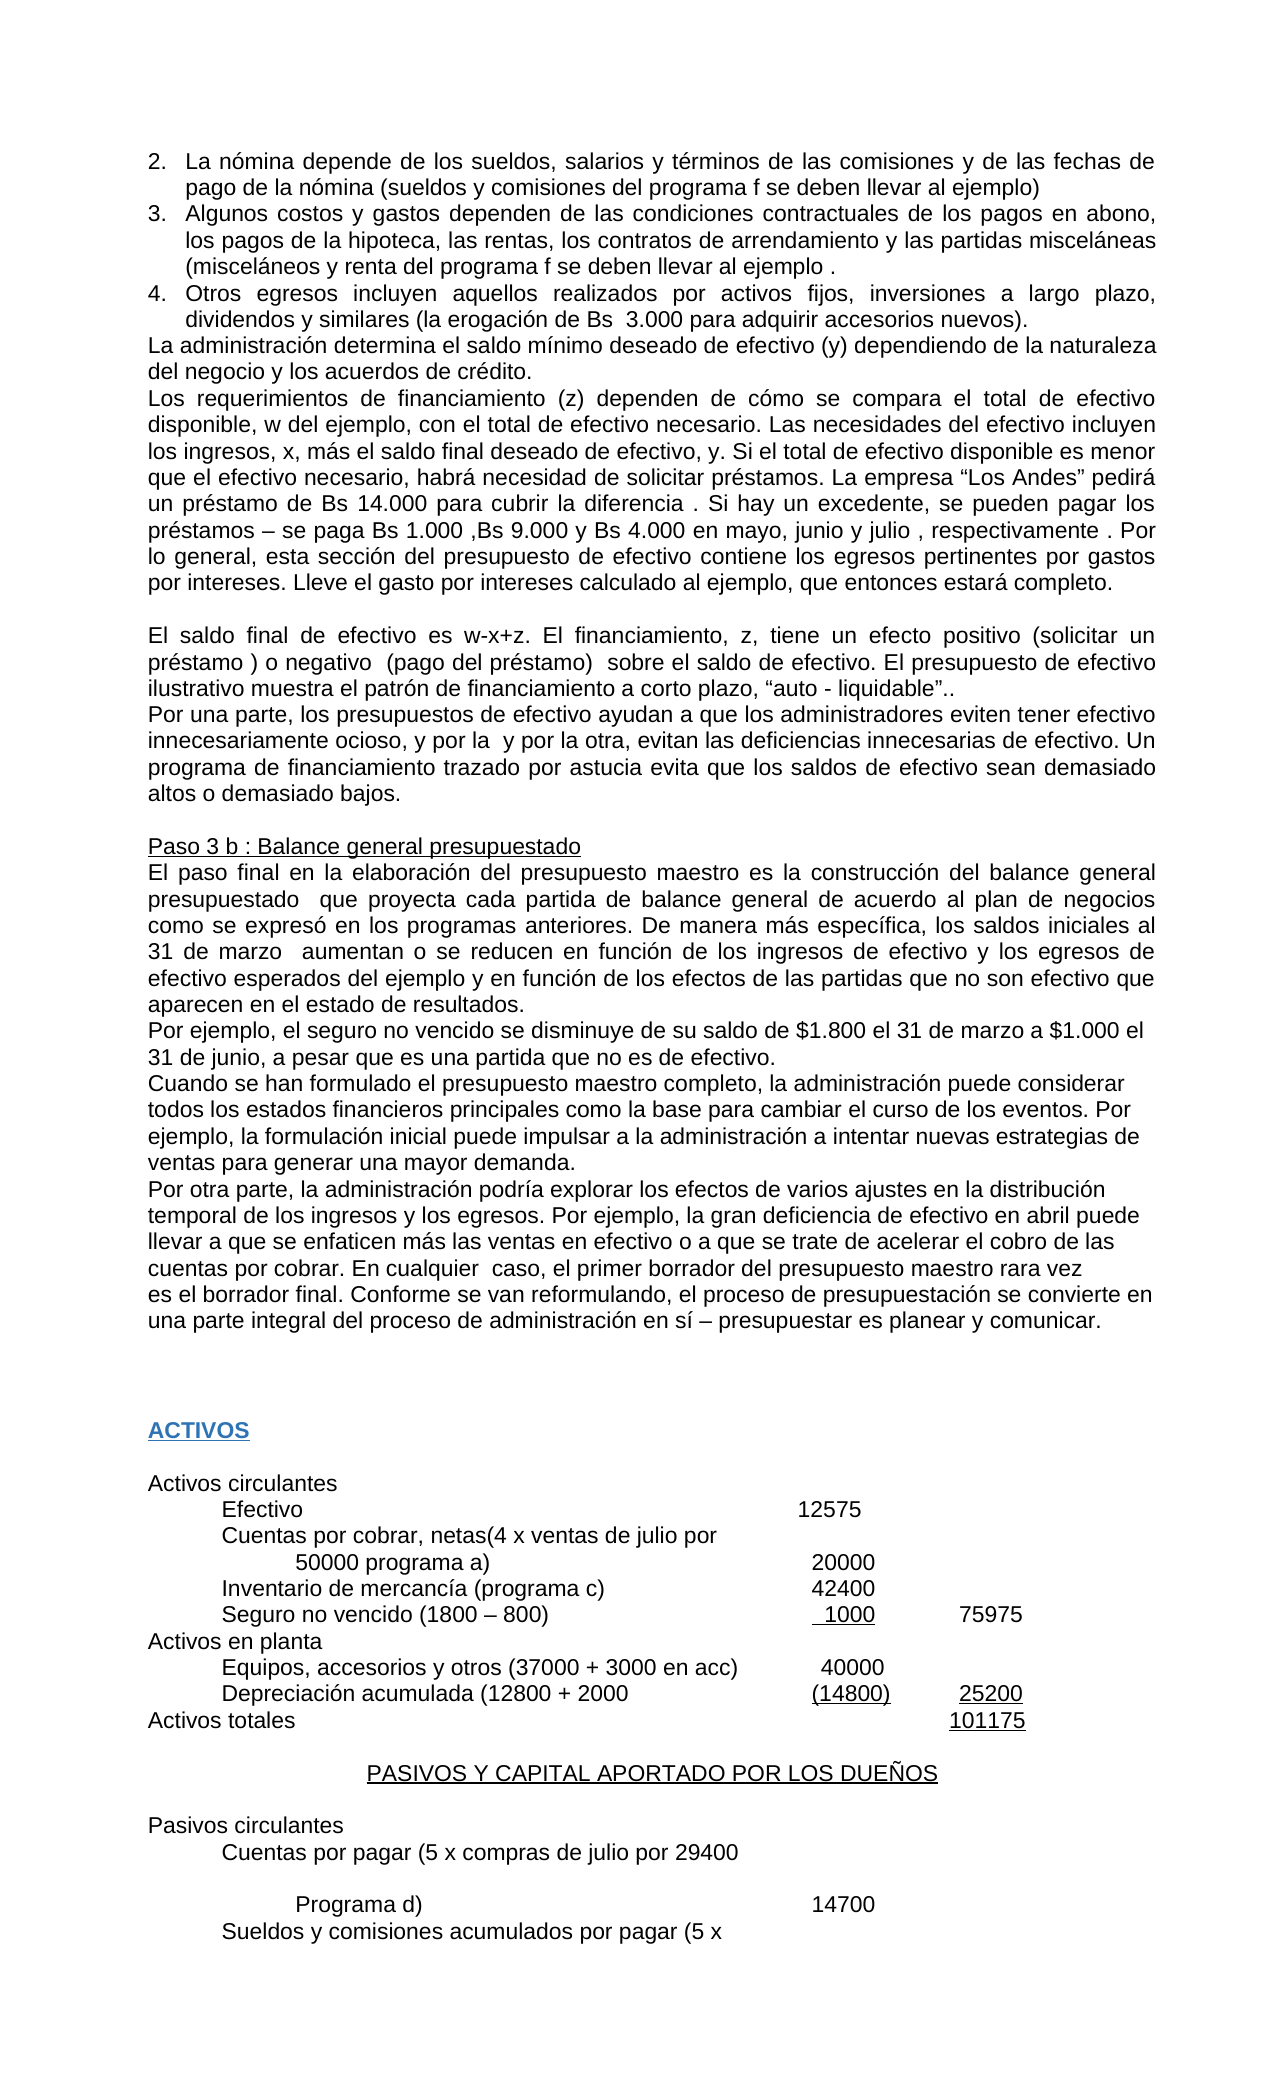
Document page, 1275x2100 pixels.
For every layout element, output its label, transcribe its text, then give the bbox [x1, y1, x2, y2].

text es el borrador final. Conforme se van reformulando, el proceso de presupuestación se convierte en una parte integral del proceso de administración en sí – presupuestar es planear y comunicar. [148, 1281, 1157, 1334]
text Cuentas por cobrar, netas(4 x ventas de julio por [148, 1522, 1157, 1549]
text Seguro no vencido (1800 – 800) 1000 75975 [148, 1601, 1157, 1628]
subtitle Paso 3 b : Balance general presupuestado [148, 833, 1157, 859]
list La nómina depende de los sueldos, salarios y términos de las comisiones y de las fechas de pago de la nómina (sueldos y comisiones del programa f se deben llevar al ejemplo) [148, 148, 1157, 200]
text Por otra parte, la administración podría explorar los efectos de varios ajustes en la distribución temporal de los ingresos y los egresos. Por ejemplo, la gran deficiencia de efectivo en abril puede llevar a que se enfaticen más las ventas en efectivo o a que se trate de acelerar el cobro de las cuentas por cobrar. En cualquier caso, el primer borrador del presupuesto maestro rara vez [148, 1176, 1157, 1281]
text El saldo final de efectivo es w-x+z. El financiamiento, z, tiene un efecto positivo (solicitar un préstamo ) o negativo (pago del préstamo) sobre el saldo de efectivo. El presupuesto de efectivo ilustrativo muestra el patrón de financiamiento a corto plazo, “auto - liquidable”.. [148, 622, 1157, 701]
text Pasivos circulantes [148, 1812, 1157, 1838]
text Programa d) 14700 [148, 1891, 1157, 1918]
subtitle ACTIVOS [148, 1417, 1157, 1443]
list Otros egresos incluyen aquellos realizados por activos fijos, inversiones a largo plazo, dividendos y similares (la erogación de Bs 3.000 para adquirir accesorios nuevos). [148, 279, 1157, 332]
text Activos en planta [148, 1628, 1157, 1654]
text Inventario de mercancía (programa c) 42400 [148, 1575, 1157, 1601]
list Algunos costos y gastos dependen de las condiciones contractuales de los pagos en abono, los pagos de la hipoteca, las rentas, los contratos de arrendamiento y las partidas misceláneas (misceláneos y renta del programa f se deben llevar al ejemplo . [148, 200, 1157, 279]
text Los requerimientos de financiamiento (z) dependen de cómo se compara el total de efectivo disponible, w del ejemplo, con el total de efectivo necesario. Las necesidades del efectivo incluyen los ingresos, x, más el saldo final deseado de efectivo, y. Si el total de efectivo disponible es menor que el efectivo necesario, habrá necesidad de solicitar préstamos. La empresa “Los Andes” pedirá un préstamo de Bs 14.000 para cubrir la diferencia . Si hay un excedente, se pueden pagar los préstamos – se paga Bs 1.000 ,Bs 9.000 y Bs 4.000 en mayo, junio y julio , respectivamente . Por lo general, esta sección del presupuesto de efectivo contiene los egresos pertinentes por gastos por intereses. Lleve el gasto por intereses calculado al ejemplo, que entonces estará completo. [148, 385, 1157, 596]
text La administración determina el saldo mínimo deseado de efectivo (y) dependiendo de la naturaleza del negocio y los acuerdos de crédito. [148, 332, 1157, 385]
text Activos circulantes [148, 1469, 1157, 1496]
text Sueldos y comisiones acumulados por pagar (5 x [148, 1918, 1157, 1944]
text Por ejemplo, el seguro no vencido se disminuye de su saldo de $1.800 el 31 de marzo a $1.000 el 31 de junio, a pesar que es una partida que no es de efectivo. [148, 1017, 1157, 1070]
text Depreciación acumulada (12800 + 2000 (14800) 25200 [148, 1680, 1157, 1707]
text Equipos, accesorios y otros (37000 + 3000 en acc) 40000 [148, 1654, 1157, 1680]
text 50000 programa a) 20000 [148, 1549, 1157, 1575]
text Efectivo 12575 [148, 1496, 1157, 1522]
text Cuando se han formulado el presupuesto maestro completo, la administración puede considerar todos los estados financieros principales como la base para cambiar el curso de los eventos. Por ejemplo, la formulación inicial puede impulsar a la administración a intentar nuevas estrategias de ventas para generar una mayor demanda. [148, 1070, 1157, 1176]
text Activos totales 101175 [148, 1707, 1157, 1733]
text Cuentas por pagar (5 x compras de julio por 29400 [148, 1838, 1157, 1865]
subtitle El paso final en la elaboración del presupuesto maestro es la construcción del balance general presupuestado que proyecta cada partida de balance general de acuerdo al plan de negocios como se expresó en los programas anteriores. De manera más específica, los saldos iniciales al 31 de marzo aumentan o se reducen en función de los ingresos de efectivo y los egresos de efectivo esperados del ejemplo y en función de los efectos de las partidas que no son efectivo que aparecen en el estado de resultados. [148, 859, 1157, 1017]
subtitle PASIVOS Y CAPITAL APORTADO POR LOS DUEÑOS [148, 1759, 1157, 1786]
text Por una parte, los presupuestos de efectivo ayudan a que los administradores eviten tener efectivo innecesariamente ocioso, y por la y por la otra, evitan las deficiencias innecesarias de efectivo. Un programa de financiamiento trazado por astucia evita que los saldos de efectivo sean demasiado altos o demasiado bajos. [148, 701, 1157, 807]
